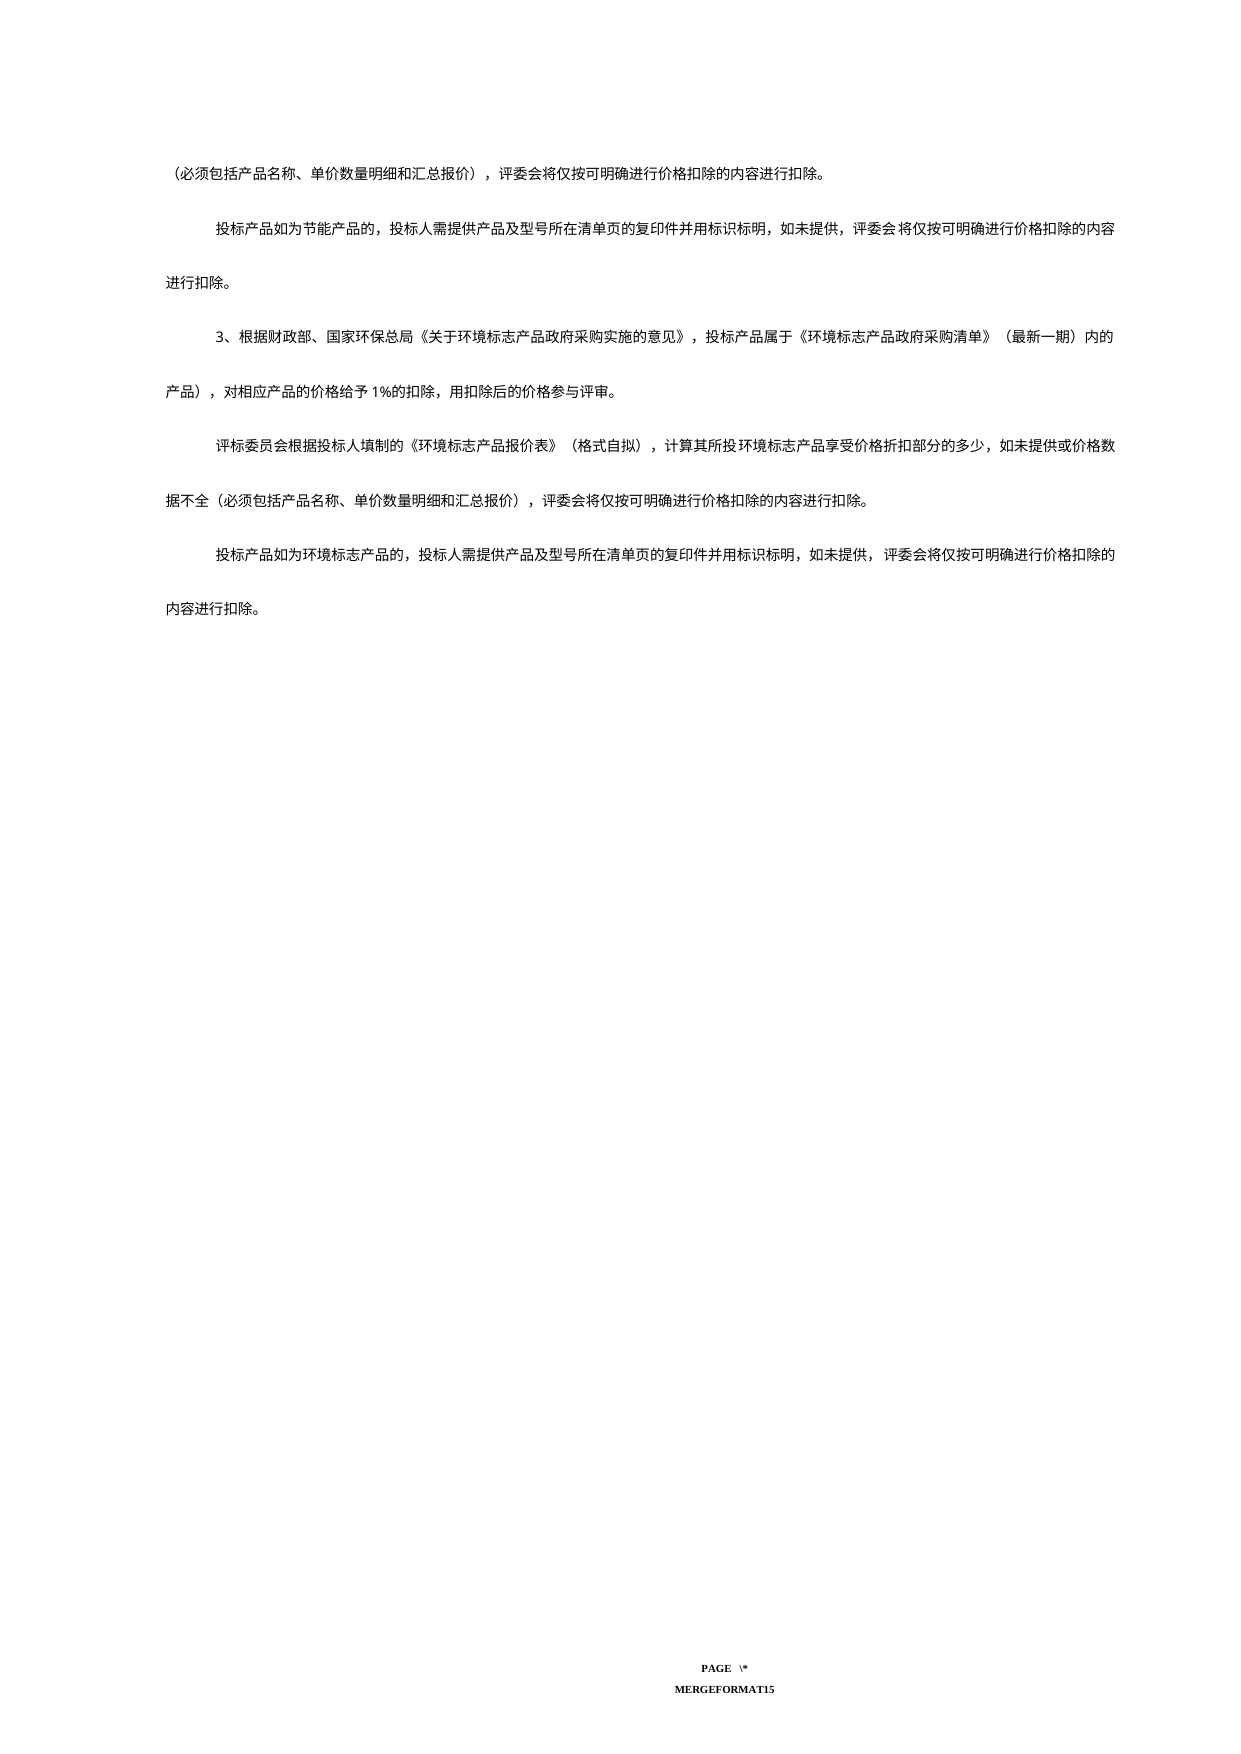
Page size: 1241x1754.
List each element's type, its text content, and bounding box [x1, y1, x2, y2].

text 评标委员会根据投标人填制的《环境标志产品报价表》（格式自拟），计算其所投环境标志产品享受价格折扣部分的多少，如未提供或价格数据不全（必须包括产品名称、单价数量明细和汇总报价），评委会将仅按可明确进行价格扣除的内容进行扣除。 [165, 419, 1115, 510]
text 投标产品如为环境标志产品的，投标人需提供产品及型号所在清单页的复印件并用标识标明，如未提供，评委会将仅按可明确进行价格扣除的内容进行扣除。 [165, 528, 1115, 619]
text 3、根据财政部、国家环保总局《关于环境标志产品政府采购实施的意见》，投标产品属于《环境标志产品政府采购清单》（最新一期）内的产品），对相应产品的价格给予1%的扣除，用扣除后的价格参与评审。 [165, 311, 1115, 401]
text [165, 148, 1115, 184]
text 投标产品如为节能产品的，投标人需提供产品及型号所在清单页的复印件并用标识标明，如未提供，评委会将仅按可明确进行价格扣除的内容进行扣除。 [165, 202, 1115, 293]
